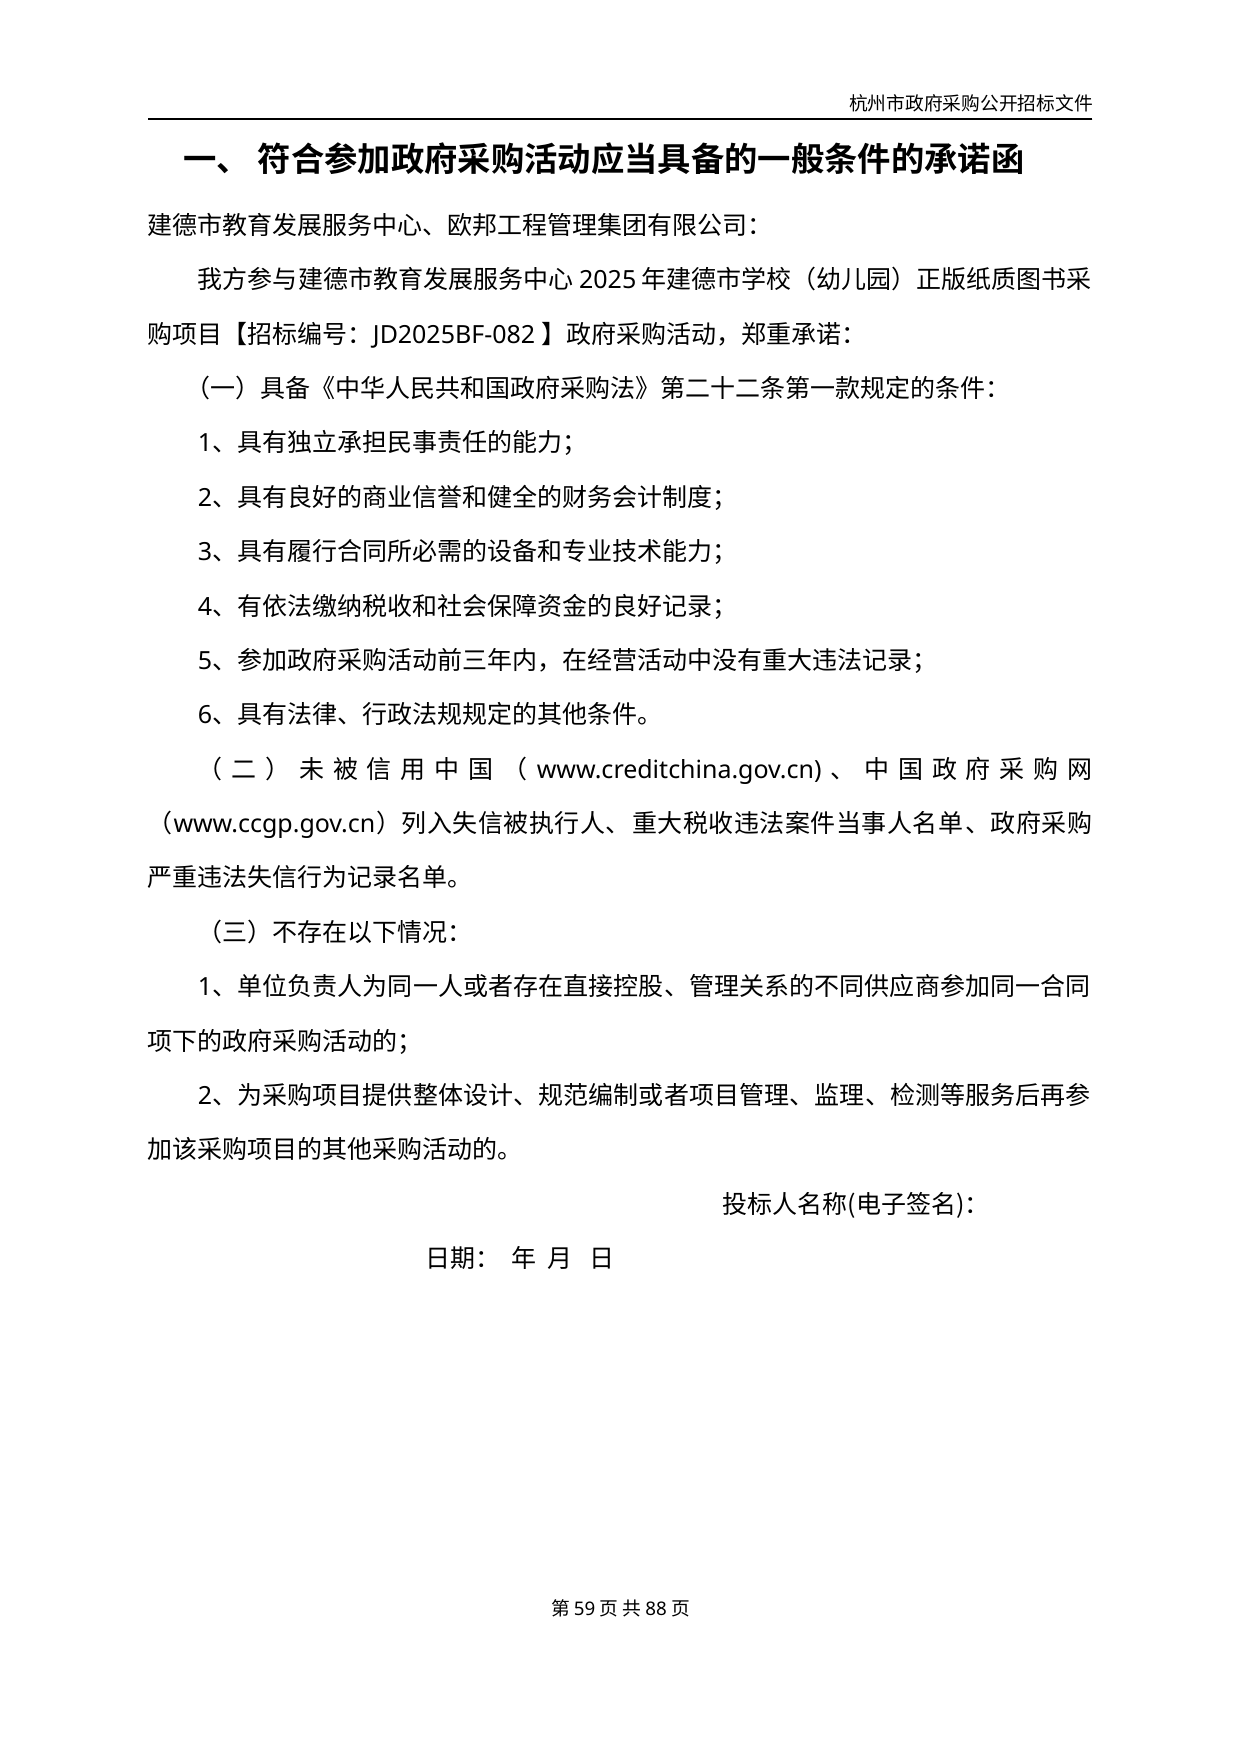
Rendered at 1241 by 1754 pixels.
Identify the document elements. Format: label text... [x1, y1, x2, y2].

text 2、具有良好的商业信誉和健全的财务会计制度； [148, 477, 1092, 513]
text 1、单位负责人为同一人或者存在直接控股、管理关系的不同供应商参加同一合同项下的政府采购活动的； [148, 967, 1092, 1057]
text 6、具有法律、行政法规规定的其他条件。 [148, 695, 1092, 731]
text （三）不存在以下情况： [148, 912, 1092, 948]
text 2、为采购项目提供整体设计、规范编制或者项目管理、监理、检测等服务后再参加该采购项目的其他采购活动的。 [148, 1075, 1092, 1166]
text 投标人名称(电子签名)： [148, 1184, 1092, 1220]
text 4、有依法缴纳税收和社会保障资金的良好记录； [148, 586, 1092, 622]
text 日期： 年 月 日 [148, 1238, 1092, 1275]
text 建德市教育发展服务中心、欧邦工程管理集团有限公司： [148, 205, 1092, 242]
text （一）具备《中华人民共和国政府采购法》第二十二条第一款规定的条件： [148, 368, 1092, 405]
text 5、参加政府采购活动前三年内，在经营活动中没有重大违法记录； [148, 640, 1092, 677]
text 一、 符合参加政府采购活动应当具备的一般条件的承诺函 [148, 133, 1042, 181]
text 3、具有履行合同所必需的设备和专业技术能力； [148, 532, 1092, 568]
text （二）未被信用中国（www.creditchina.gov.cn)、中国政府采购网（www.ccgp.gov.cn）列入失信被执行人、重大税收违法案件当事人名单、政府采购严重违法失信行为记录名单。 [148, 749, 1092, 894]
text 1、具有独立承担民事责任的能力； [148, 423, 1092, 459]
text 我方参与建德市教育发展服务中心2025年建德市学校（幼儿园）正版纸质图书采购项目【招标编号：JD2025BF-082 】政府采购活动，郑重承诺： [148, 260, 1092, 350]
